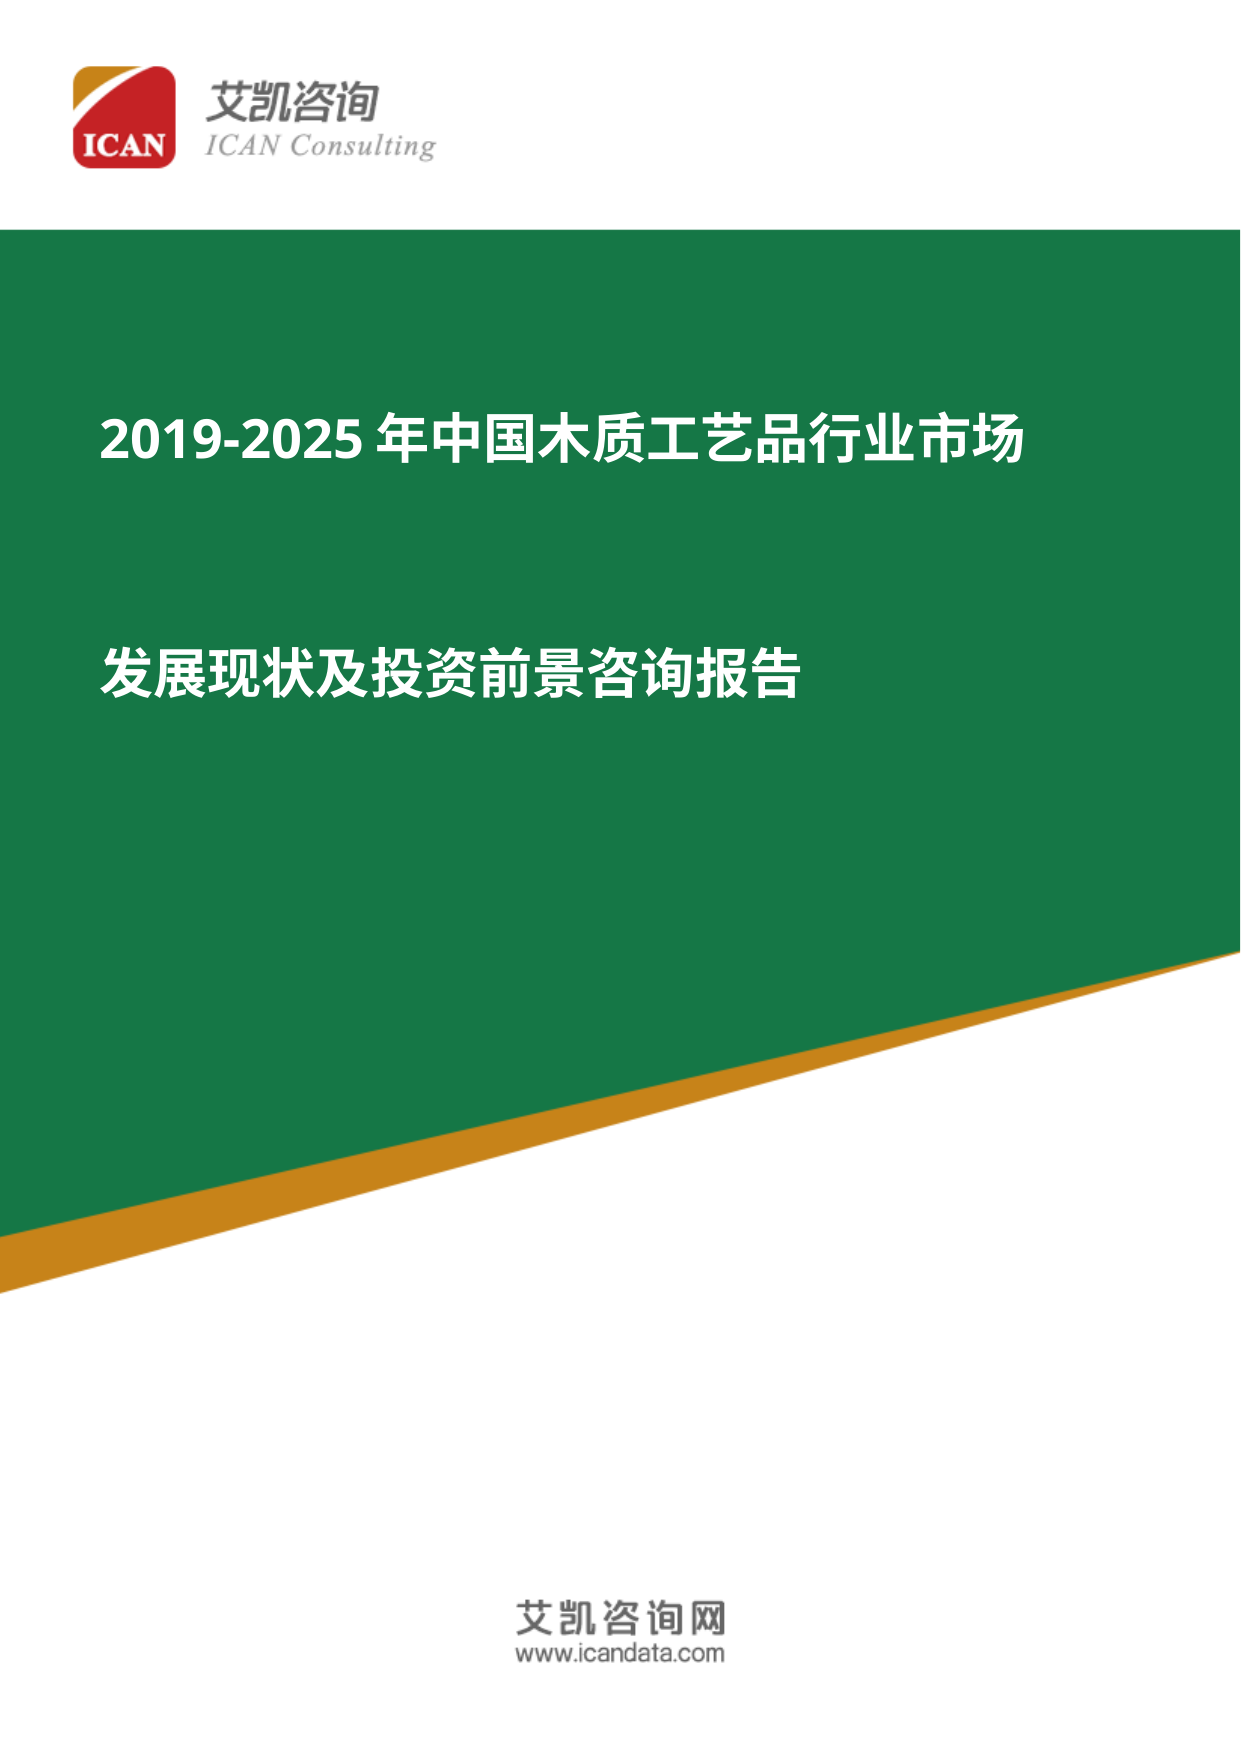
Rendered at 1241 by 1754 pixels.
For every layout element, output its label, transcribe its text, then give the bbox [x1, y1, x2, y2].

picture [0, 5, 1241, 1754]
subtitle 2019-2025年中国木质工艺品行业市场发展现状及投资前景咨询报告 [99, 386, 1053, 718]
